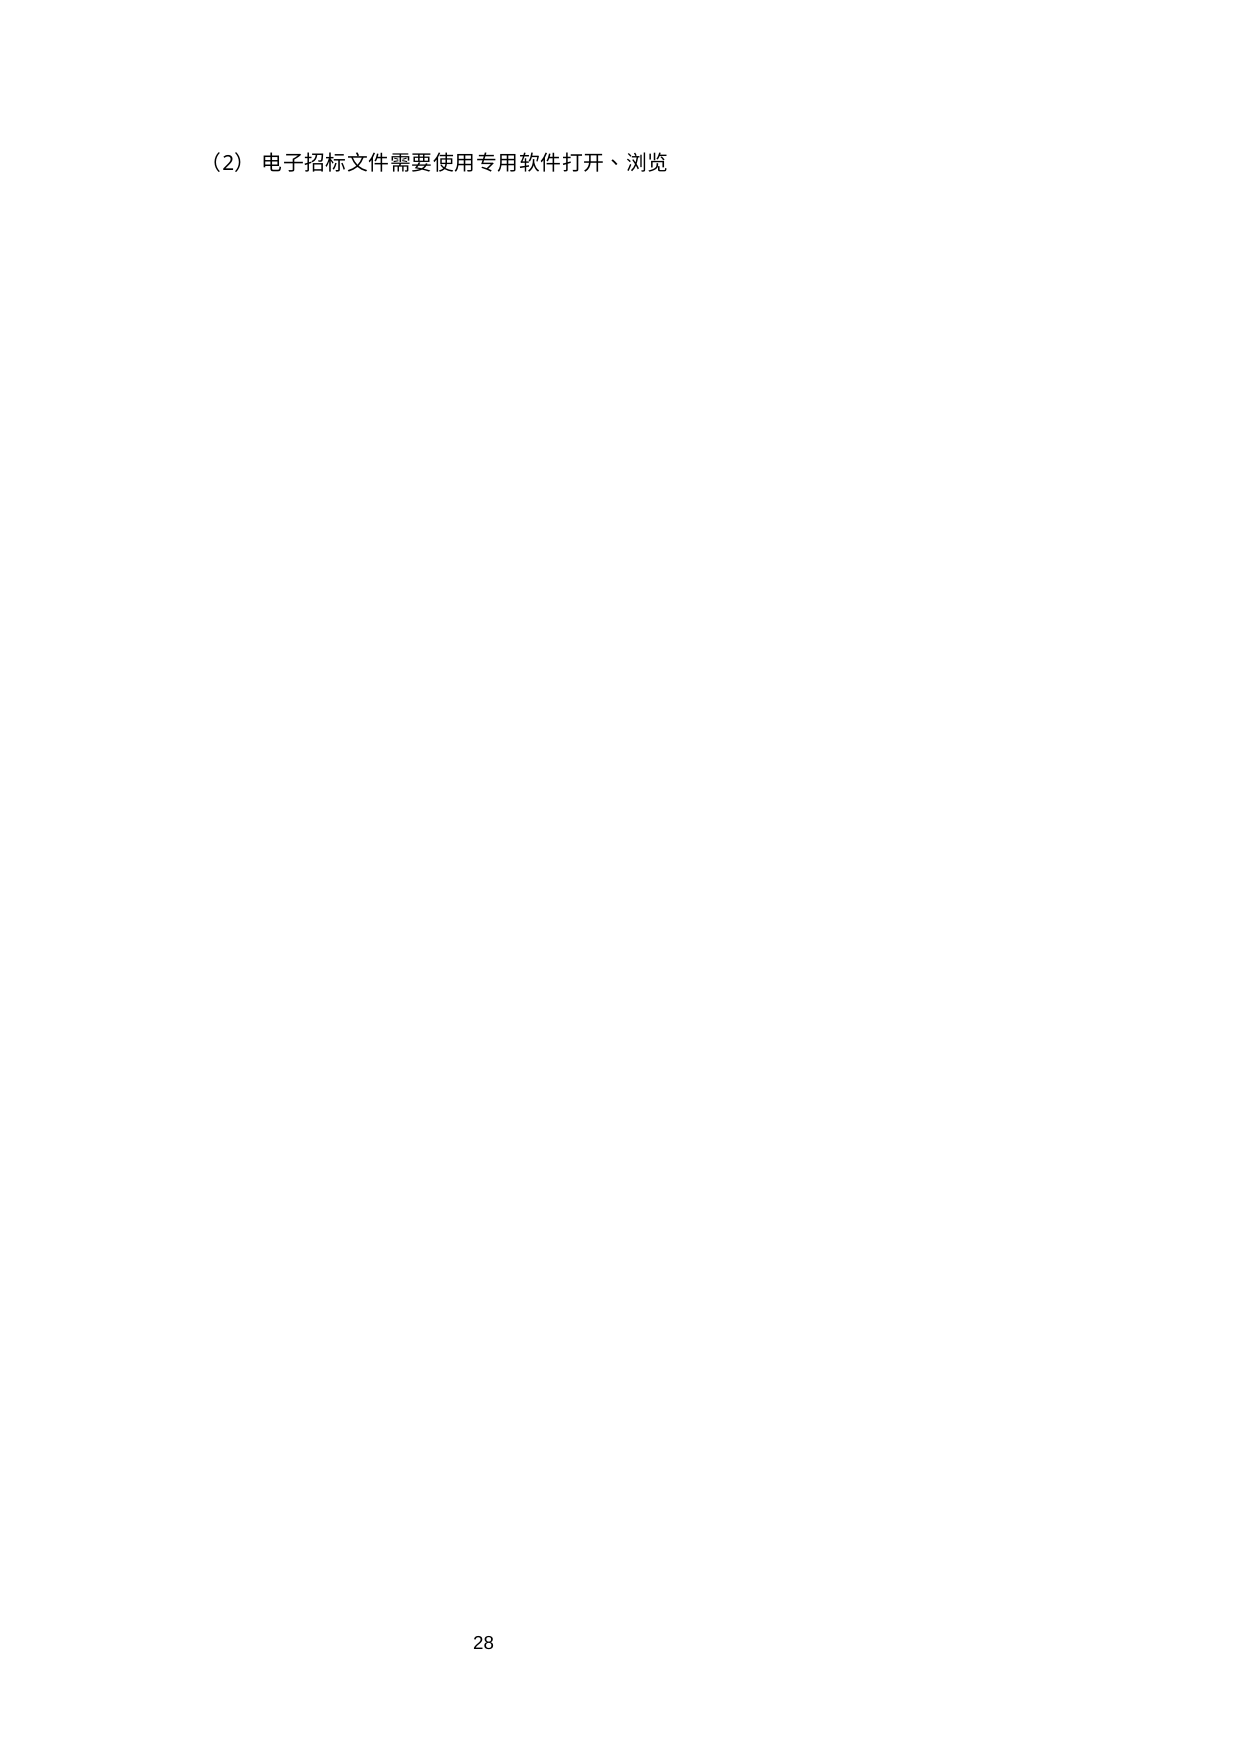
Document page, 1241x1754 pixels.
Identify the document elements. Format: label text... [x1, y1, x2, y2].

text （2） 电子招标文件需要使用专用软件打开、浏览 [201, 149, 1092, 175]
